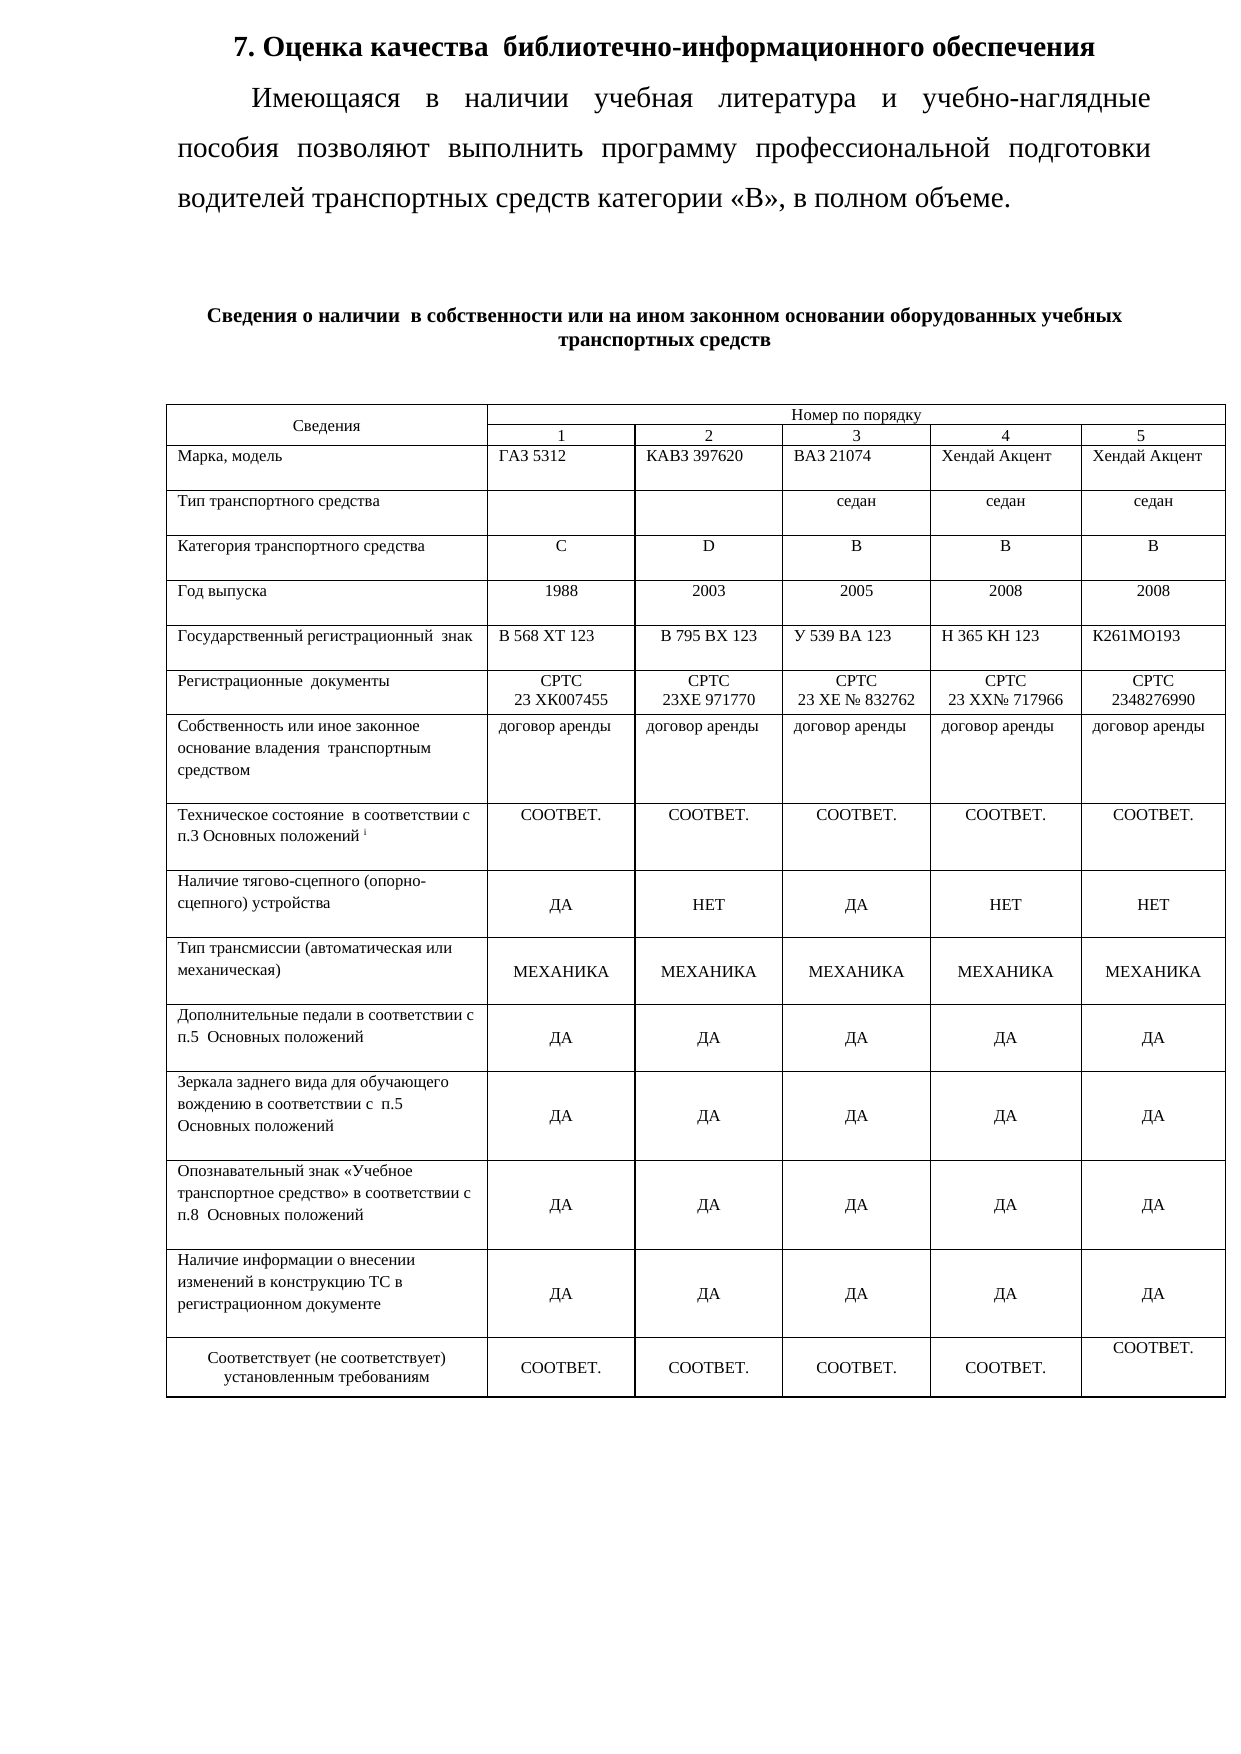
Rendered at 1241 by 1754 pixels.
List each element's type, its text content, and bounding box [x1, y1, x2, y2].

table_cell ДА [783, 871, 930, 937]
table_cell СРТС 23ХЕ 971770 [636, 671, 782, 714]
table_cell СРТС 23 ХЕ № 832762 [783, 671, 930, 714]
table_cell D [636, 536, 782, 580]
table_cell ДА [783, 1250, 930, 1337]
table_cell СООТВЕТ. [488, 1338, 634, 1396]
table_cell СООТВЕТ. [783, 1338, 930, 1396]
table_cell Зеркала заднего вида для обучающего вождению в соответствии с п.5 Основных положений [167, 1072, 487, 1159]
table_cell [636, 491, 782, 535]
table_cell СООТВЕТ. [488, 804, 634, 870]
table_cell У 539 ВА 123 [783, 626, 930, 669]
table_cell ДА [1082, 1005, 1225, 1071]
table_cell Хендай Акцент [1082, 446, 1225, 490]
table_cell СООТВЕТ. [636, 804, 782, 870]
table_cell ДА [488, 1161, 634, 1248]
table_cell 2 [636, 425, 782, 445]
table_cell ДА [488, 1072, 634, 1159]
table_cell ДА [488, 1005, 634, 1071]
table_cell ДА [636, 1250, 782, 1337]
table_cell [488, 491, 634, 535]
table_cell 1988 [488, 581, 634, 624]
table_cell В [1082, 536, 1225, 580]
table_cell СРТС 23 ХК007455 [488, 671, 634, 714]
table_cell МЕХАНИКА [488, 938, 634, 1004]
table_cell Н 365 КН 123 [931, 626, 1081, 669]
table_cell Соответствует (не соответствует) установленным требованиям [167, 1338, 487, 1396]
table_cell Марка, модель [167, 446, 487, 490]
table_cell СООТВЕТ. [931, 804, 1081, 870]
table_cell СООТВЕТ. [783, 804, 930, 870]
table_cell С [488, 536, 634, 580]
table_cell 3 [783, 425, 930, 445]
table_cell 2008 [931, 581, 1081, 624]
table_cell Категория транспортного средства [167, 536, 487, 580]
table_cell 2008 [1082, 581, 1225, 624]
table_cell Наличие тягово-сцепного (опорно-сцепного) устройства [167, 871, 487, 937]
table_cell Опознавательный знак «Учебное транспортное средство» в соответствии с п.8 Основных положений [167, 1161, 487, 1248]
table_cell ДА [783, 1161, 930, 1248]
table_cell В 568 ХТ 123 [488, 626, 634, 669]
table_cell В [931, 536, 1081, 580]
table_cell СООТВЕТ. [1082, 804, 1225, 870]
table_cell договор аренды [636, 715, 782, 803]
table_cell Государственный регистрационный знак [167, 626, 487, 669]
table_cell МЕХАНИКА [931, 938, 1081, 1004]
table_cell ДА [636, 1161, 782, 1248]
table_cell Тип транспортного средства [167, 491, 487, 535]
table_cell Хендай Акцент [931, 446, 1081, 490]
table_cell седан [783, 491, 930, 535]
table_cell ДА [636, 1005, 782, 1071]
table_cell Дополнительные педали в соответствии с п.5 Основных положений [167, 1005, 487, 1071]
table_header Номер по порядку [488, 405, 1225, 424]
table_cell Регистрационные документы [167, 671, 487, 714]
table_cell договор аренды [931, 715, 1081, 803]
table_cell Год выпуска [167, 581, 487, 624]
table_cell ДА [488, 871, 634, 937]
table_cell ДА [931, 1005, 1081, 1071]
table_cell 5 [1082, 425, 1225, 445]
table_cell НЕТ [636, 871, 782, 937]
table_cell договор аренды [783, 715, 930, 803]
table_cell КАВЗ 397620 [636, 446, 782, 490]
table_cell В [783, 536, 930, 580]
table_cell Тип трансмиссии (автоматическая или механическая) [167, 938, 487, 1004]
table_cell К261МО193 [1082, 626, 1225, 669]
table_cell ДА [1082, 1250, 1225, 1337]
table_cell седан [1082, 491, 1225, 535]
table_cell СООТВЕТ. [1082, 1338, 1225, 1396]
table_cell НЕТ [1082, 871, 1225, 937]
table_cell Собственность или иное законное основание владения транспортным средством [167, 715, 487, 803]
table_cell ДА [783, 1005, 930, 1071]
table_cell ВАЗ 21074 [783, 446, 930, 490]
table_cell СООТВЕТ. [931, 1338, 1081, 1396]
table_cell 2003 [636, 581, 782, 624]
table_cell ДА [488, 1250, 634, 1337]
table_cell СРТС 2348276990 [1082, 671, 1225, 714]
table_cell МЕХАНИКА [783, 938, 930, 1004]
table_header Сведения [167, 405, 487, 445]
table_cell ДА [931, 1161, 1081, 1248]
table_cell ДА [931, 1250, 1081, 1337]
table_cell НЕТ [931, 871, 1081, 937]
table_cell СРТС 23 ХХ№ 717966 [931, 671, 1081, 714]
table_cell ГАЗ 5312 [488, 446, 634, 490]
table_cell СООТВЕТ. [636, 1338, 782, 1396]
table_cell договор аренды [1082, 715, 1225, 803]
text 7. Оценка качества библиотечно-информационного обеспечения [177, 29, 1152, 63]
table_cell седан [931, 491, 1081, 535]
table_cell ДА [636, 1072, 782, 1159]
table_cell 4 [931, 425, 1081, 445]
table_cell 2005 [783, 581, 930, 624]
table_cell ДА [931, 1072, 1081, 1159]
table_cell Техническое состояние в соответствии с п.3 Основных положений [167, 804, 487, 870]
text Имеющаяся в наличии учебная литература и учебно-наглядные пособия позволяют выполнить программу профессиональной подготовки водителей транспортных средств категории «В», в полном объеме. [177, 80, 1152, 214]
table_cell МЕХАНИКА [636, 938, 782, 1004]
table_cell ДА [1082, 1072, 1225, 1159]
table_cell ДА [1082, 1161, 1225, 1248]
table_cell ДА [783, 1072, 930, 1159]
table_cell 1 [488, 425, 634, 445]
table_cell договор аренды [488, 715, 634, 803]
table_cell В 795 ВХ 123 [636, 626, 782, 669]
text Сведения о наличии в собственности или на ином законном основании оборудованных учебных транспортных средств [177, 303, 1152, 351]
table_cell МЕХАНИКА [1082, 938, 1225, 1004]
table_cell Наличие информации о внесении изменений в конструкцию ТС в регистрационном документе [167, 1250, 487, 1337]
